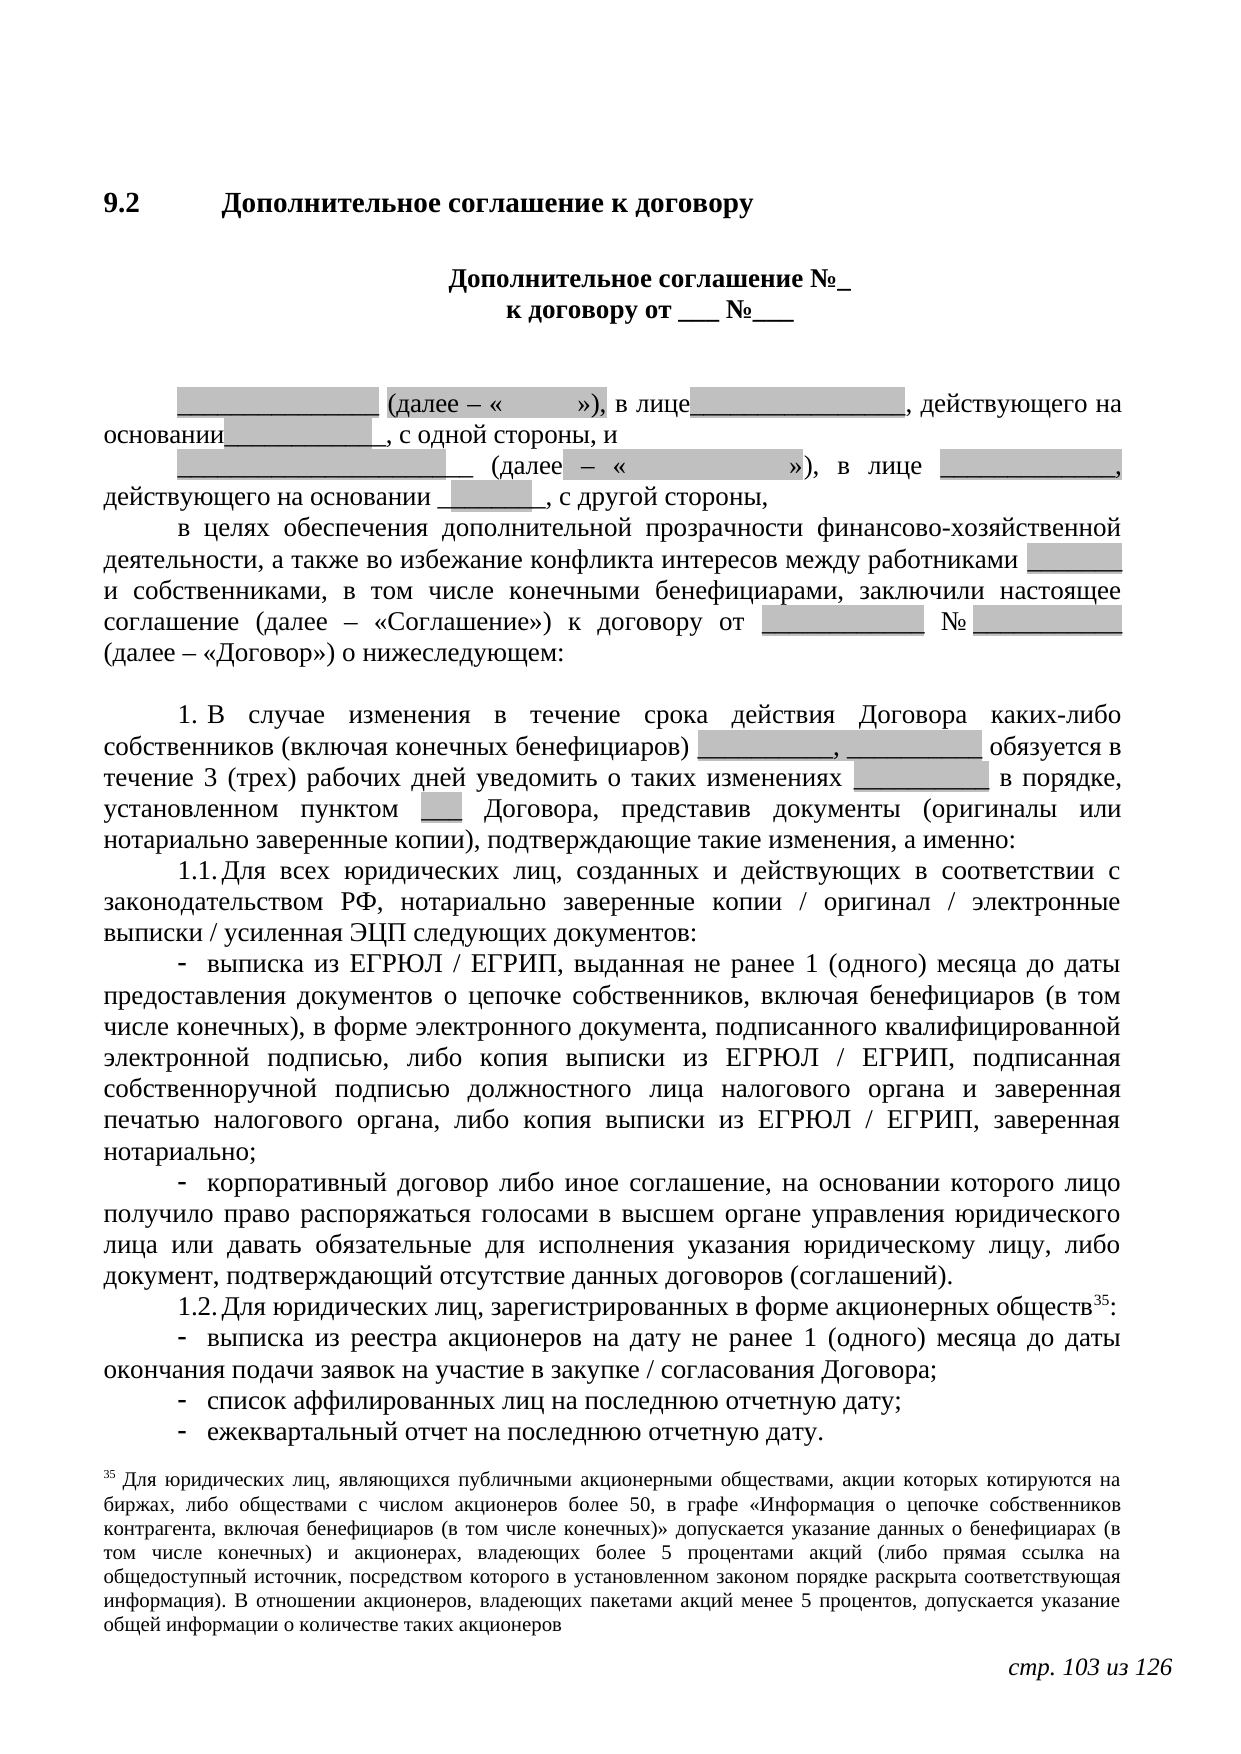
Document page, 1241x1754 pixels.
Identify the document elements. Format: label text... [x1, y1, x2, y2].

text _______________ (далее – « »), в лице________________, действующего на основании____________, с одной стороны, и [103, 387, 224, 449]
list корпоративный договор либо иное соглашение, на основании которого лицо получило право распоряжаться голосами в высшем органе управления юридического лица или давать обязательные для исполнения указания юридическому лицу, либо документ, подтверждающий отсутствие данных договоров (соглашений). [103, 1166, 1122, 1290]
list Для юридических лиц, зарегистрированных в форме акционерных обществ: [103, 1290, 1122, 1322]
list выписка из реестра акционеров на дату не ранее 1 (одного) месяца до даты окончания подачи заявок на участие в закупке / согласования Договора; [103, 1322, 1122, 1384]
subtitle Дополнительное соглашение к договору [103, 185, 1122, 219]
list список аффилированных лиц на последнюю отчетную дату; [103, 1384, 1122, 1415]
text _______________ (далее – « »), в лице________________, действующего на основании____________, с одной стороны, и [372, 387, 1122, 449]
text в целях обеспечения дополнительной прозрачности финансово-хозяйственной деятельности, а также во избежание конфликта интересов между работниками _______ и собственниками, в том числе конечными бенефициарами, заключили настоящее соглашение (далее – «Соглашение») к договору от ____________ № ___________ (далее – «Договор») о нижеследующем: [103, 512, 1122, 667]
list Для всех юридических лиц, созданных и действующих в соответствии с законодательством РФ, нотариально заверенные копии / оригинал / электронные выписки / усиленная ЭЦП следующих документов: [103, 854, 1122, 948]
text ______________________ (далее – « »), в лице _____________, действующего на основании ________, с другой стороны, [103, 449, 1122, 512]
text Дополнительное соглашение №_ [103, 262, 1122, 293]
list В случае изменения в течение срока действия Договора каких-либо собственников (включая конечных бенефициаров) __________, __________ обязуется в течение 3 (трех) рабочих дней уведомить о таких изменениях __________ в порядке, установленном пунктом ___ Договора, представив документы (оригиналы или нотариально заверенные копии), подтверждающие такие изменения, а именно: [103, 698, 1122, 854]
text к договору от ___ №___ [103, 293, 1122, 325]
list ежеквартальный отчет на последнюю отчетную дату. [103, 1415, 1122, 1446]
list выписка из ЕГРЮЛ / ЕГРИП, выданная не ранее 1 (одного) месяца до даты предоставления документов о цепочке собственников, включая бенефициаров (в том числе конечных), в форме электронного документа, подписанного квалифицированной электронной подписью, либо копия выписки из ЕГРЮЛ / ЕГРИП, подписанная собственноручной подписью должностного лица налогового органа и заверенная печатью налогового органа, либо копия выписки из ЕГРЮЛ / ЕГРИП, заверенная нотариально; [103, 948, 1122, 1166]
